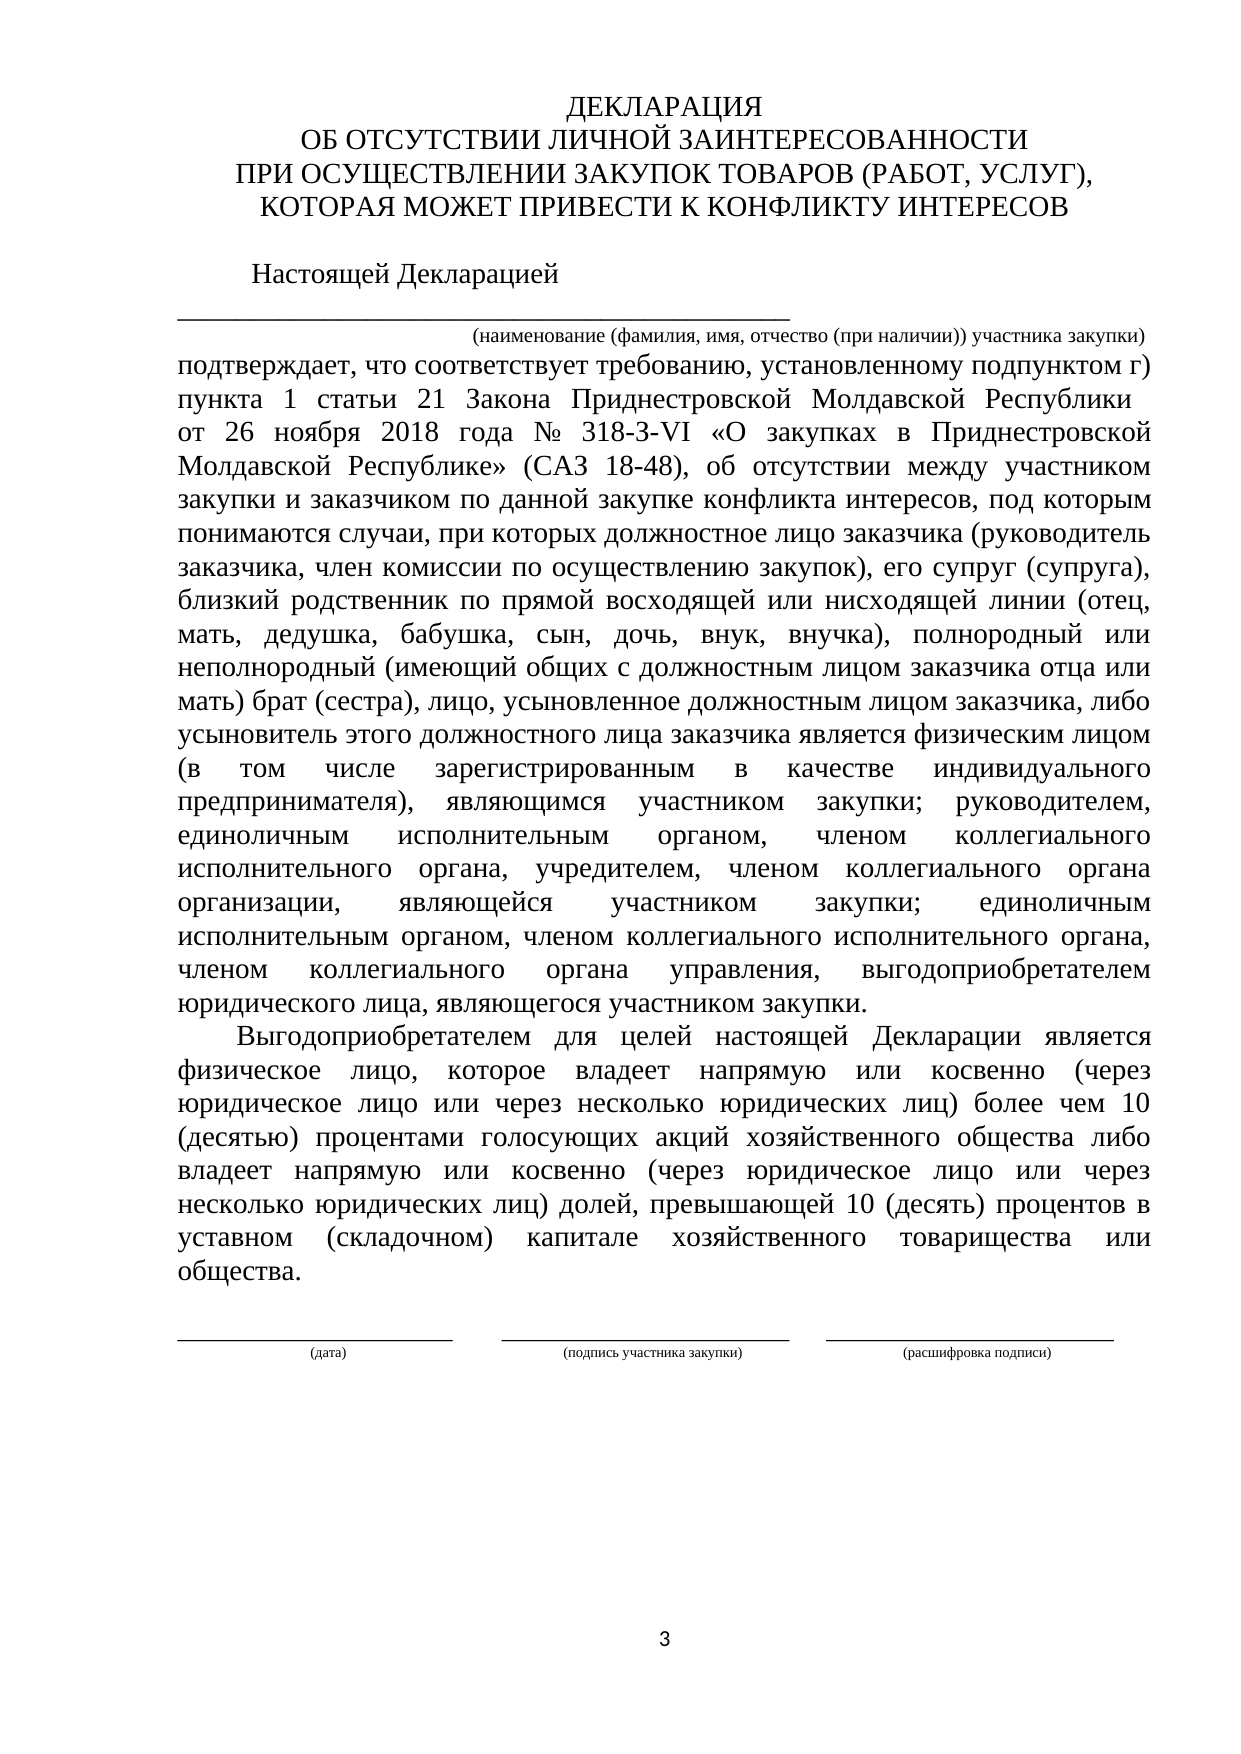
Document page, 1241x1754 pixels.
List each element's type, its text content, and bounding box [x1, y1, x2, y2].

table_header _______________________ (расшифровка подписи) [815, 1315, 1139, 1373]
text подтверждает, что соответствует требованию, установленному подпунктом г) пункта 1 статьи 21 Закона Приднестровской Молдавской Республики от 26 ноября 2018 года № 318-З-VI «О закупках в Приднестровской Молдавской Республике» (САЗ 18-48), об отсутствии между участником закупки и заказчиком по данной закупке конфликта интересов, под которым понимаются случаи, при которых должностное лицо заказчика (руководитель заказчика, член комиссии по осуществлению закупок), его супруг (супруга), близкий родственник по прямой восходящей или нисходящей линии (отец, мать, дедушка, бабушка, сын, дочь, внук, внучка), полнородный или неполнородный (имеющий общих с должностным лицом заказчика отца или мать) брат (сестра), лицо, усыновленное должностным лицом заказчика, либо усыновитель этого должностного лица заказчика является физическим лицом (в том числе зарегистрированным в качестве индивидуального предпринимателя), являющимся участником закупки; руководителем, единоличным исполнительным органом, членом коллегиального исполнительного органа, учредителем, членом коллегиального органа организации, являющейся участником закупки; единоличным исполнительным органом, членом коллегиального исполнительного органа, членом коллегиального органа управления, выгодоприобретателем юридического лица, являющегося участником закупки. [177, 347, 1152, 1018]
table_header _______________________ (подпись участника закупки) [490, 1315, 815, 1373]
text ОБ ОТСУТСТВИИ ЛИЧНОЙ ЗАИНТЕРЕСОВАННОСТИ [177, 122, 1152, 156]
text КОТОРАЯ МОЖЕТ ПРИВЕСТИ К КОНФЛИКТУ ИНТЕРЕСОВ [177, 189, 1152, 223]
text ПРИ ОСУЩЕСТВЛЕНИИ ЗАКУПОК ТОВАРОВ (РАБОТ, УСЛУГ), [177, 156, 1152, 189]
table_header ______________________ (дата) [166, 1315, 490, 1373]
text Настоящей Декларацией __________________________________________ [177, 256, 1152, 323]
text Выгодоприобретателем для целей настоящей Декларации является физическое лицо, которое владеет напрямую или косвенно (через юридическое лицо или через несколько юридических лиц) более чем 10 (десятью) процентами голосующих акций хозяйственного общества либо владеет напрямую или косвенно (через юридическое лицо или через несколько юридических лиц) долей, превышающей 10 (десять) процентов в уставном (складочном) капитале хозяйственного товарищества или общества. [177, 1018, 1152, 1287]
text ДЕКЛАРАЦИЯ [177, 89, 1152, 122]
text (наименование (фамилия, имя, отчество (при наличии)) участника закупки) [177, 323, 1152, 347]
